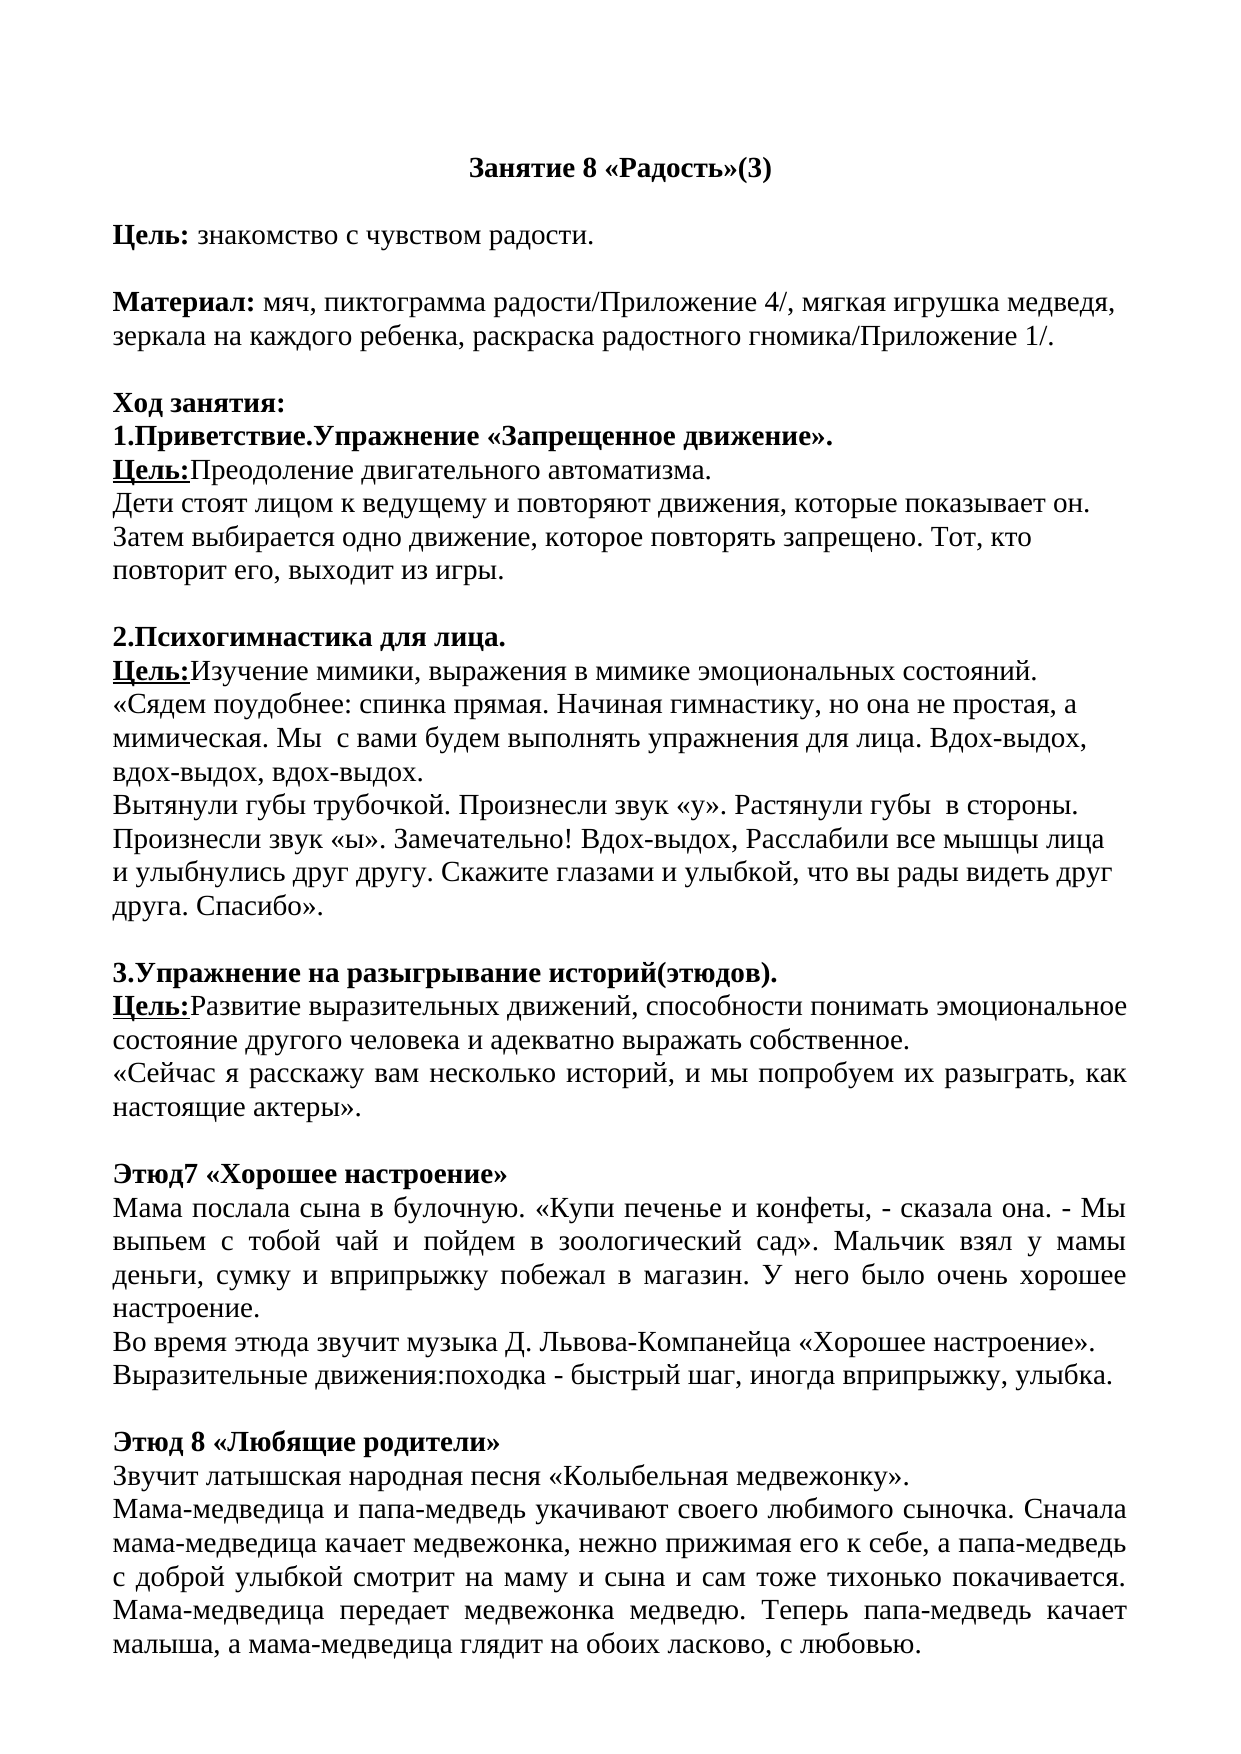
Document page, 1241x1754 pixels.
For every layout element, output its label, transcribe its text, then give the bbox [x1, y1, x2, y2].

text Занятие 8 «Радость»(3) [112, 150, 1128, 183]
text Ход занятия: [112, 385, 1128, 418]
text 2.Психогимнастика для лица. [112, 619, 1128, 653]
text 1.Приветствие.Упражнение «Запрещенное движение». [112, 418, 1128, 452]
text Выразительные движения:походка - быстрый шаг, иногда вприпрыжку, улыбка. [112, 1357, 1128, 1391]
text Этюд7 «Хорошее настроение» [112, 1156, 1128, 1190]
text Цель:Преодоление двигательного автоматизма. [112, 452, 1128, 485]
text 3.Упражнение на разыгрывание историй(этюдов). [112, 955, 1128, 988]
text Мама послала сына в булочную. «Купи печенье и конфеты, - сказала она. - Мы выпьем с тобой чай и пойдем в зоологический сад». Мальчик взял у мамы деньги, сумку и вприпрыжку побежал в магазин. У него было очень хорошее настроение. [112, 1190, 1128, 1324]
text «Сядем поудобнее: спинка прямая. Начиная гимнастику, но она не простая, а мимическая. Мы с вами будем выполнять упражнения для лица. Вдох-выдох, вдох-выдох, вдох-выдох. [112, 687, 1128, 787]
text Звучит латышская народная песня «Колыбельная медвежонку». [112, 1458, 1128, 1492]
text Цель: знакомство с чувством радости. [112, 217, 1128, 251]
text Этюд 8 «Любящие родители» [112, 1424, 1128, 1458]
text Дети стоят лицом к ведущему и повторяют движения, которые показывает он. Затем выбирается одно движение, которое повторять запрещено. Тот, кто повторит его, выходит из игры. [112, 485, 1128, 586]
text Материал: мяч, пиктограмма радости/Приложение 4/, мягкая игрушка медведя, зеркала на каждого ребенка, раскраска радостного гномика/Приложение 1/. [112, 284, 1128, 351]
text Цель:Изучение мимики, выражения в мимике эмоциональных состояний. [112, 653, 1128, 687]
text Вытянули губы трубочкой. Произнесли звук «у». Растянули губы в стороны. Произнесли звук «ы». Замечательно! Вдох-выдох, Расслабили все мышцы лица и улыбнулись друг другу. Скажите глазами и улыбкой, что вы рады видеть друг друга. Спасибо». [112, 787, 1128, 921]
text Цель:Развитие выразительных движений, способности понимать эмоциональное состояние другого человека и адекватно выражать собственное. [112, 988, 1128, 1056]
text Во время этюда звучит музыка Д. Львова-Компанейца «Хорошее настроение». [112, 1324, 1128, 1357]
text Мама-медведица и папа-медведь укачивают своего любимого сыночка. Сначала мама-медведица качает медвежонка, нежно прижимая его к себе, а папа-медведь с доброй улыбкой смотрит на маму и сына и сам тоже тихонько покачивается. Мама-медведица передает медвежонка медведю. Теперь папа-медведь качает малыша, а мама-медведица глядит на обоих ласково, с любовью. [112, 1492, 1128, 1659]
text «Сейчас я расскажу вам несколько историй, и мы попробуем их разыграть, как настоящие актеры». [112, 1056, 1128, 1123]
